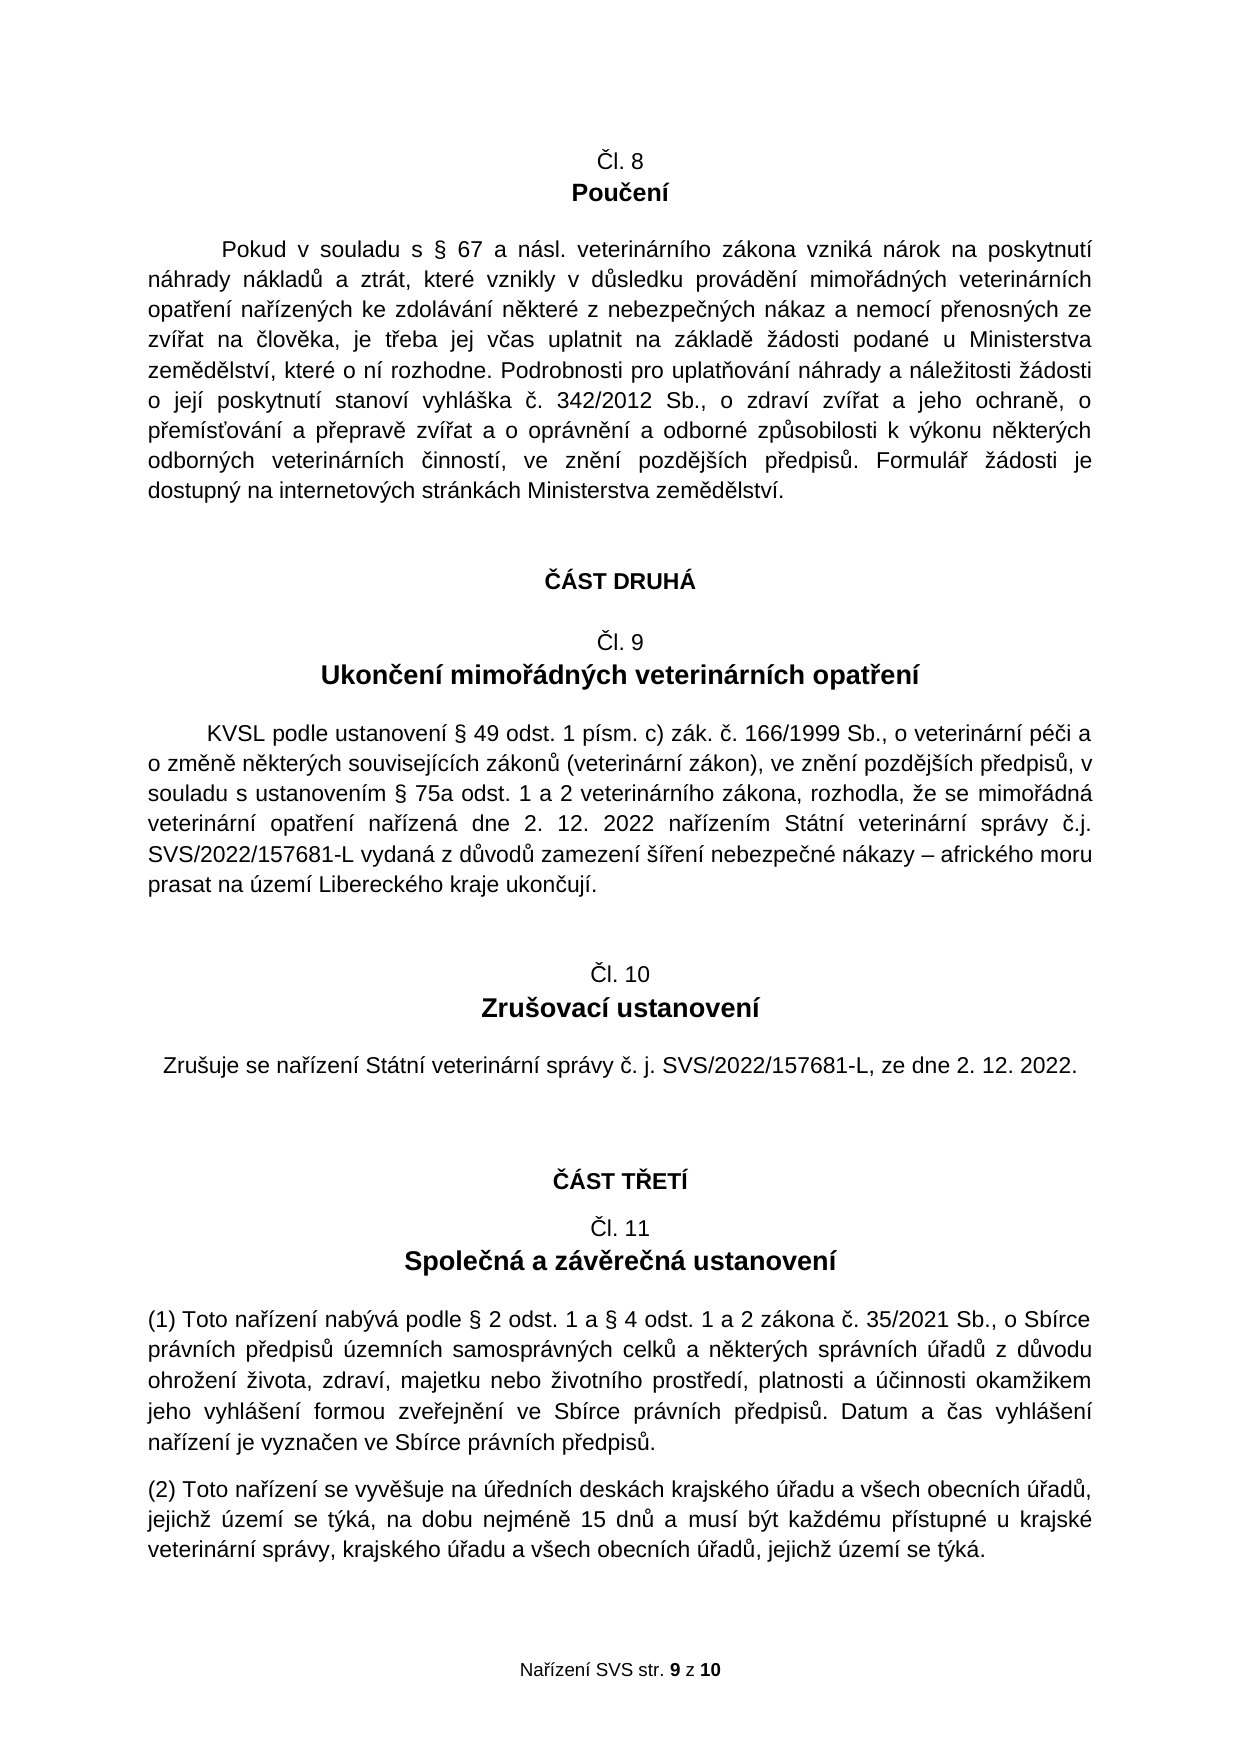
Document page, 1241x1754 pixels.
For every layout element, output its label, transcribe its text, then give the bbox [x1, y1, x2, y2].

text (2) Toto nařízení se vyvěšuje na úředních deskách krajského úřadu a všech obecních úřadů, jejichž území se týká, na dobu nejméně 15 dnů a musí být každému přístupné u krajské veterinární správy, krajského úřadu a všech obecních úřadů, jejichž území se týká. [148, 1476, 1093, 1563]
text Čl. 10 [148, 961, 1093, 988]
text Zrušovací ustanovení [148, 992, 1093, 1023]
text Čl. 9 [148, 628, 1093, 655]
text Čl. 11 [148, 1215, 1093, 1241]
text Společná a závěrečná ustanovení [148, 1245, 1093, 1276]
text ČÁST TŘETÍ [148, 1168, 1093, 1194]
text (1) Toto nařízení nabývá podle § 2 odst. 1 a § 4 odst. 1 a 2 zákona č. 35/2021 Sb., o Sbírce právních předpisů územních samosprávných celků a některých správních úřadů z důvodu ohrožení života, zdraví, majetku nebo životního prostředí, platnosti a účinnosti okamžikem jeho vyhlášení formou zveřejnění ve Sbírce právních předpisů. Datum a čas vyhlášení nařízení je vyznačen ve Sbírce právních předpisů. [148, 1306, 1093, 1455]
text Čl. 8 [148, 148, 1093, 174]
text Zrušuje se nařízení Státní veterinární správy č. j. SVS/2022/157681-L, ze dne 2. 12. 2022. [148, 1052, 1093, 1079]
text KVSL podle ustanovení § 49 odst. 1 písm. c) zák. č. 166/1999 Sb., o veterinární péči a o změně některých souvisejících zákonů (veterinární zákon), ve znění pozdějších předpisů, v souladu s ustanovením § 75a odst. 1 a 2 veterinárního zákona, rozhodla, že se mimořádná veterinární opatření nařízená dne 2. 12. 2022 nařízením Státní veterinární správy č.j. SVS/2022/157681-L vydaná z důvodů zamezení šíření nebezpečné nákazy – afrického moru prasat na území Libereckého kraje ukončují. [148, 720, 1093, 897]
text Pokud v souladu s § 67 a násl. veterinárního zákona vzniká nárok na poskytnutí náhrady nákladů a ztrát, které vznikly v důsledku provádění mimořádných veterinárních opatření nařízených ke zdolávání některé z nebezpečných nákaz a nemocí přenosných ze zvířat na člověka, je třeba jej včas uplatnit na základě žádosti podané u Ministerstva zemědělství, které o ní rozhodne. Podrobnosti pro uplatňování náhrady a náležitosti žádosti o její poskytnutí stanoví vyhláška č. 342/2012 Sb., o zdraví zvířat a jeho ochraně, o přemísťování a přepravě zvířat a o oprávnění a odborné způsobilosti k výkonu některých odborných veterinárních činností, ve znění pozdějších předpisů. Formulář žádosti je dostupný na internetových stránkách Ministerstva zemědělství. [148, 236, 1093, 504]
text Poučení [148, 178, 1093, 207]
text ČÁST DRUHÁ [148, 568, 1093, 594]
text Ukončení mimořádných veterinárních opatření [148, 659, 1093, 690]
